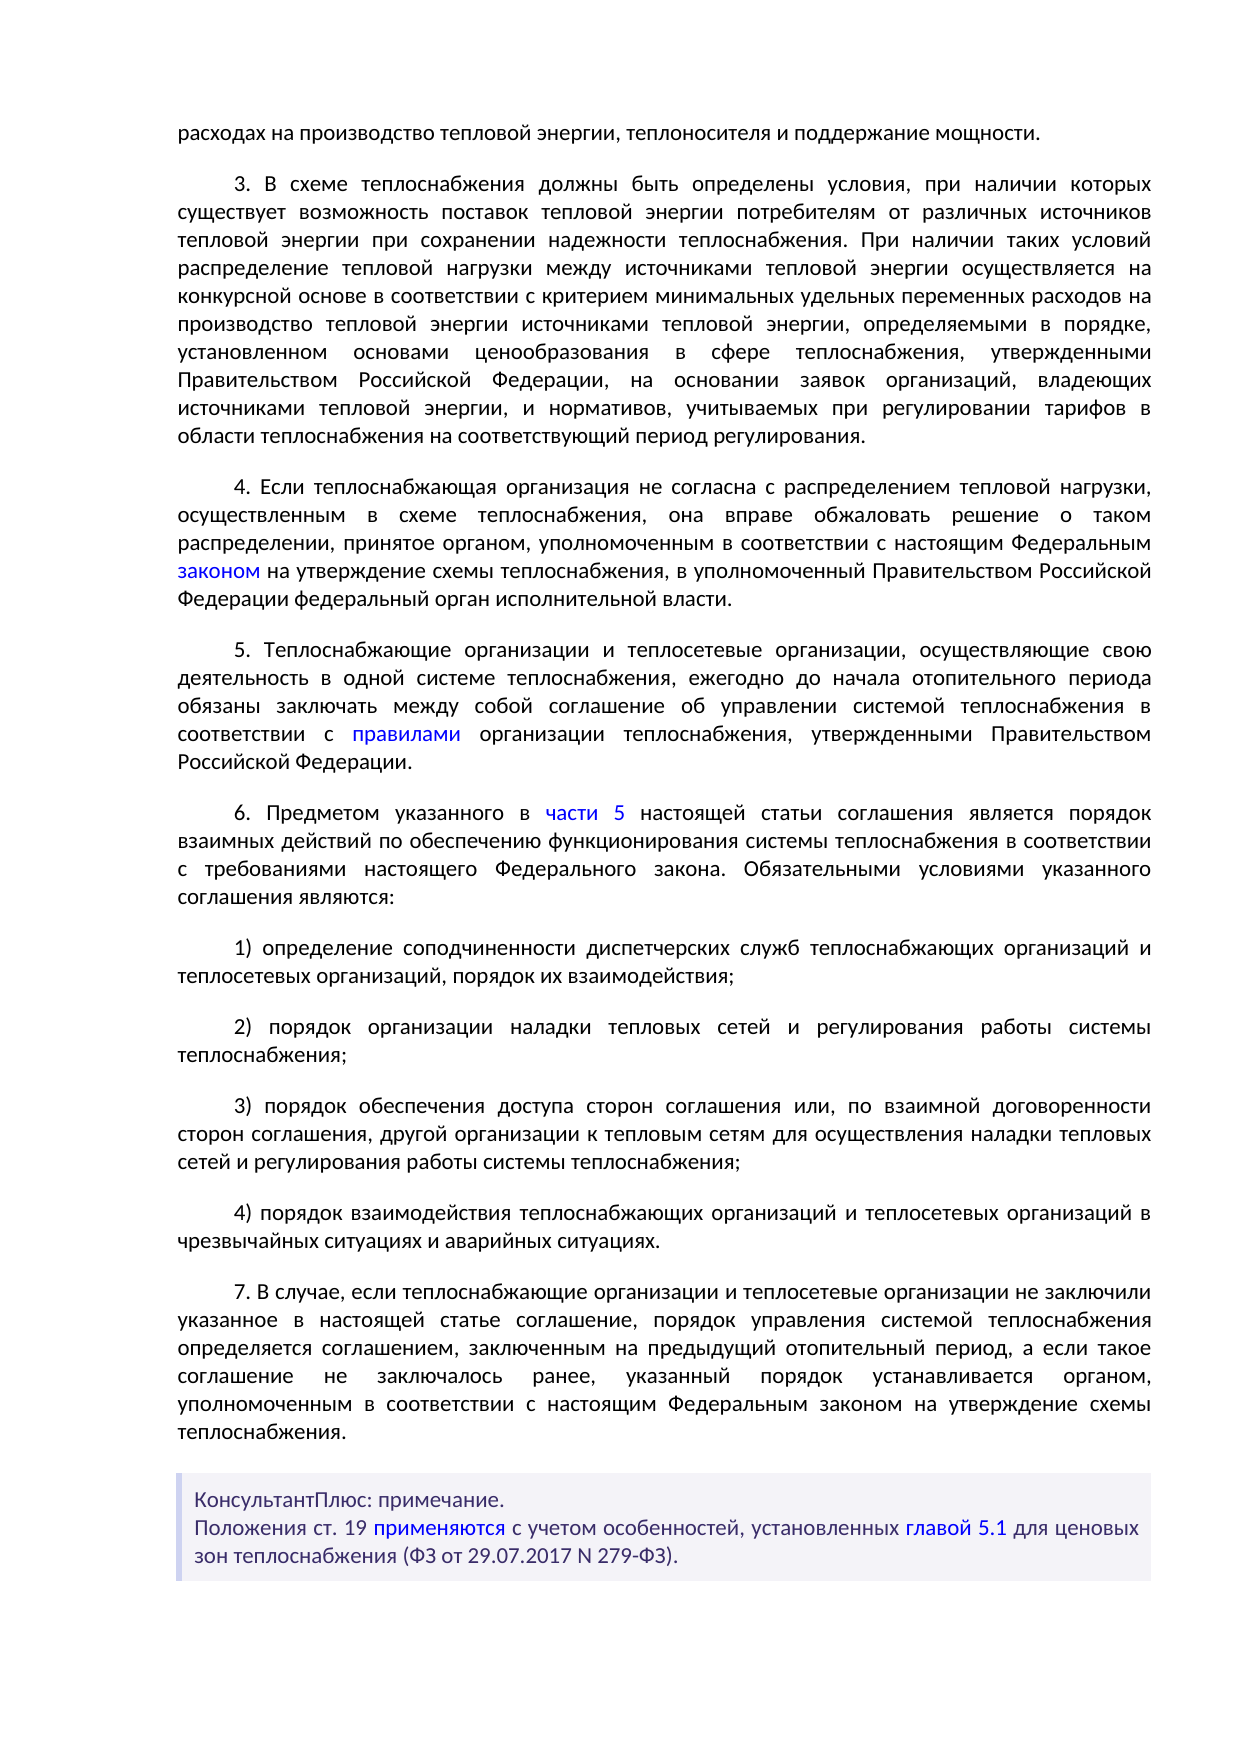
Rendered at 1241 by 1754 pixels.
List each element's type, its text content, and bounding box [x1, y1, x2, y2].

table_header [182, 1473, 194, 1581]
text 3. В схеме теплоснабжения должны быть определены условия, при наличии которых существует возможность поставок тепловой энергии потребителям от различных источников тепловой энергии при сохранении надежности теплоснабжения. При наличии таких условий распределение тепловой нагрузки между источниками тепловой энергии осуществляется на конкурсной основе в соответствии с критерием минимальных удельных переменных расходов на производство тепловой энергии источниками тепловой энергии, определяемыми в порядке, установленном основами ценообразования в сфере теплоснабжения, утвержденными Правительством Российской Федерации, на основании заявок организаций, владеющих источниками тепловой энергии, и нормативов, учитываемых при регулировании тарифов в области теплоснабжения на соответствующий период регулирования. [177, 169, 1152, 449]
text 6. Предметом указанного в части 5 настоящей статьи соглашения является порядок взаимных действий по обеспечению функционирования системы теплоснабжения в соответствии с требованиями настоящего Федерального закона. Обязательными условиями указанного соглашения являются: [177, 798, 1152, 910]
text 5. Теплоснабжающие организации и теплосетевые организации, осуществляющие свою деятельность в одной системе теплоснабжения, ежегодно до начала отопительного периода обязаны заключать между собой соглашение об управлении системой теплоснабжения в соответствии с правилами организации теплоснабжения, утвержденными Правительством Российской Федерации. [177, 635, 1152, 775]
text 4) порядок взаимодействия теплоснабжающих организаций и теплосетевых организаций в чрезвычайных ситуациях и аварийных ситуациях. [177, 1198, 1152, 1254]
table_header [176, 1473, 182, 1581]
text 7. В случае, если теплоснабжающие организации и теплосетевые организации не заключили указанное в настоящей статье соглашение, порядок управления системой теплоснабжения определяется соглашением, заключенным на предыдущий отопительный период, а если такое соглашение не заключалось ранее, указанный порядок устанавливается органом, уполномоченным в соответствии с настоящим Федеральным законом на утверждение схемы теплоснабжения. [177, 1277, 1152, 1445]
table_header [1139, 1473, 1151, 1581]
text 1) определение соподчиненности диспетчерских служб теплоснабжающих организаций и теплосетевых организаций, порядок их взаимодействия; [177, 933, 1152, 989]
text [177, 118, 1152, 146]
table_header КонсультантПлюс: примечание. Положения ст. 19 применяются с учетом особенностей, установленных главой 5.1 для ценовых зон теплоснабжения (ФЗ от 29.07.2017 N 279-ФЗ). [194, 1473, 1139, 1581]
text 3) порядок обеспечения доступа сторон соглашения или, по взаимной договоренности сторон соглашения, другой организации к тепловым сетям для осуществления наладки тепловых сетей и регулирования работы системы теплоснабжения; [177, 1091, 1152, 1175]
text 4. Если теплоснабжающая организация не согласна с распределением тепловой нагрузки, осуществленным в схеме теплоснабжения, она вправе обжаловать решение о таком распределении, принятое органом, уполномоченным в соответствии с настоящим Федеральным законом на утверждение схемы теплоснабжения, в уполномоченный Правительством Российской Федерации федеральный орган исполнительной власти. [177, 472, 1152, 612]
text 2) порядок организации наладки тепловых сетей и регулирования работы системы теплоснабжения; [177, 1012, 1152, 1068]
